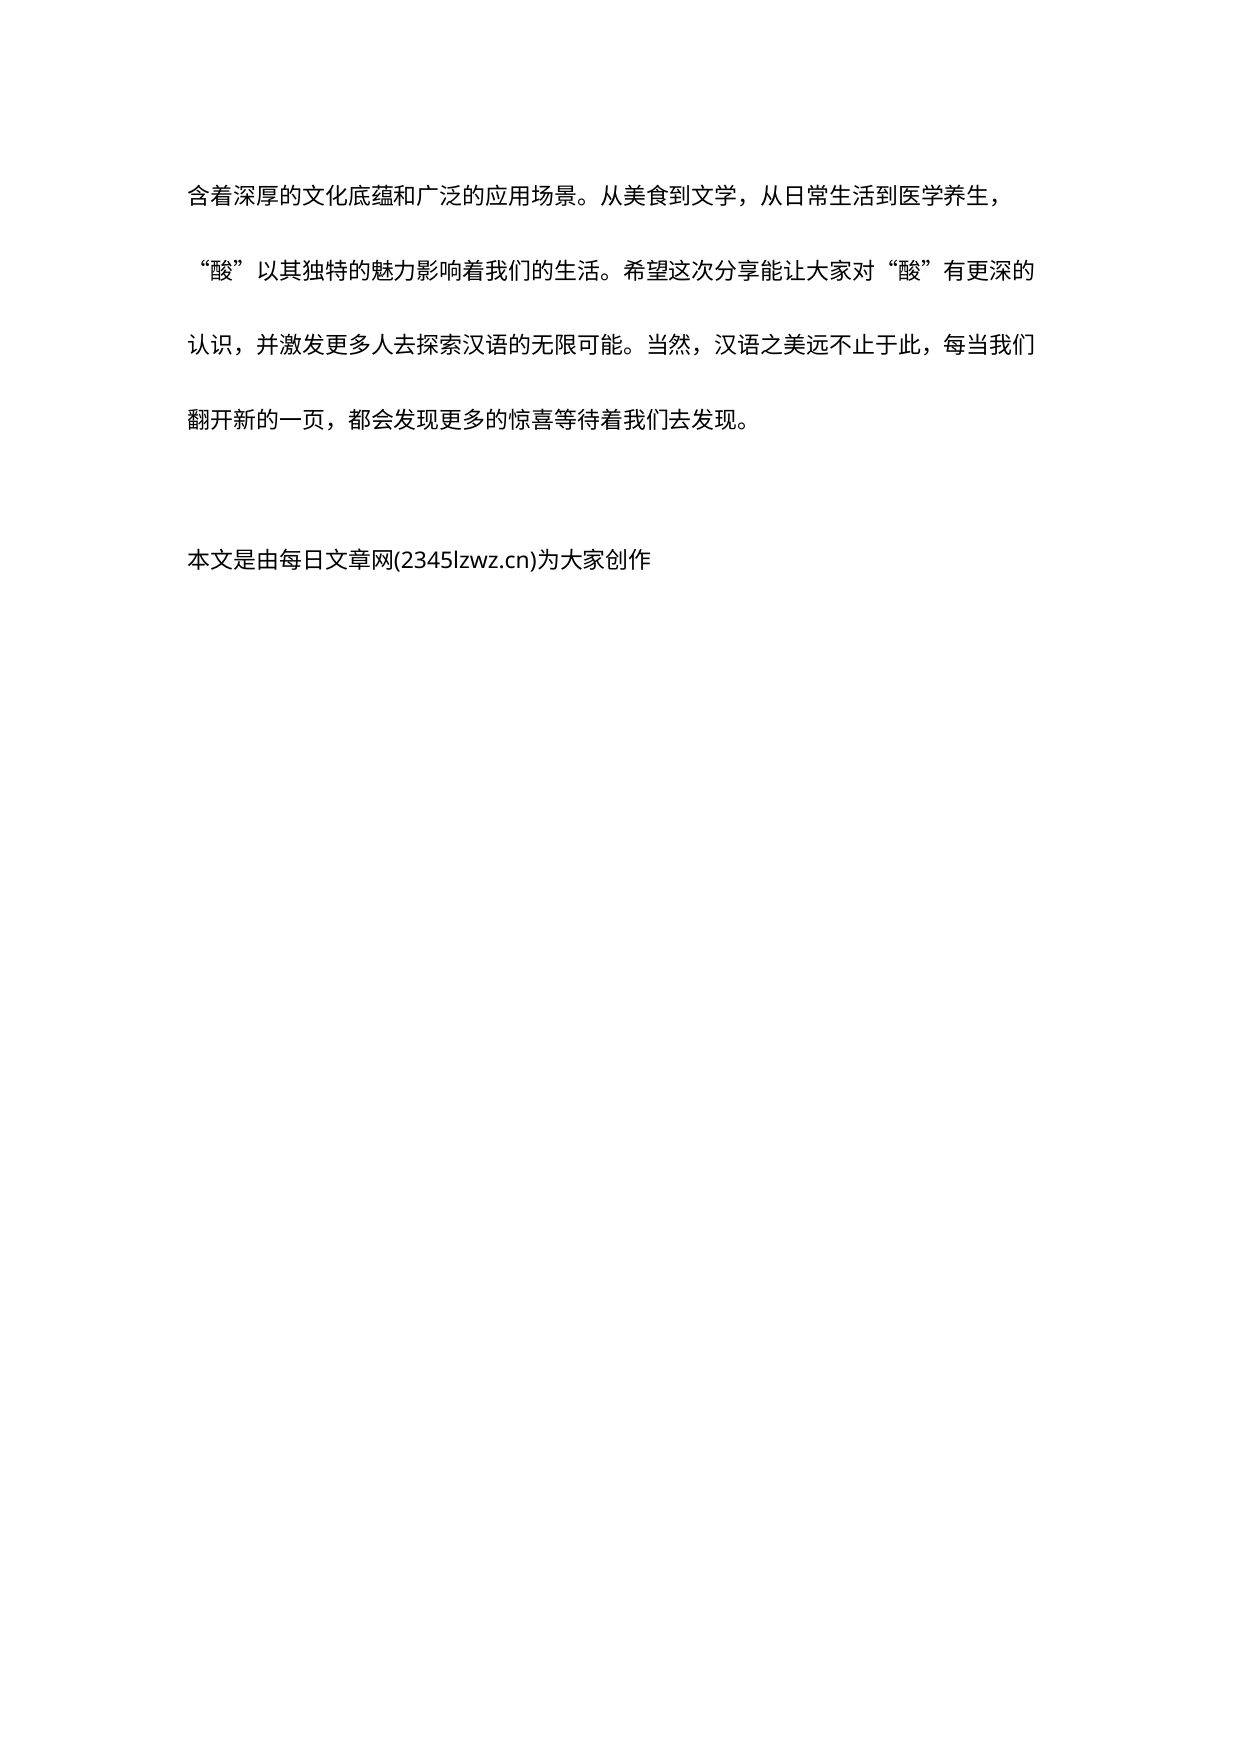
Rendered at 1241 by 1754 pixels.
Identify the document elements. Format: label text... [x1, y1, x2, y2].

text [187, 162, 1053, 451]
text 本文是由每日文章网(2345lzwz.cn)为大家创作 [187, 526, 1053, 591]
